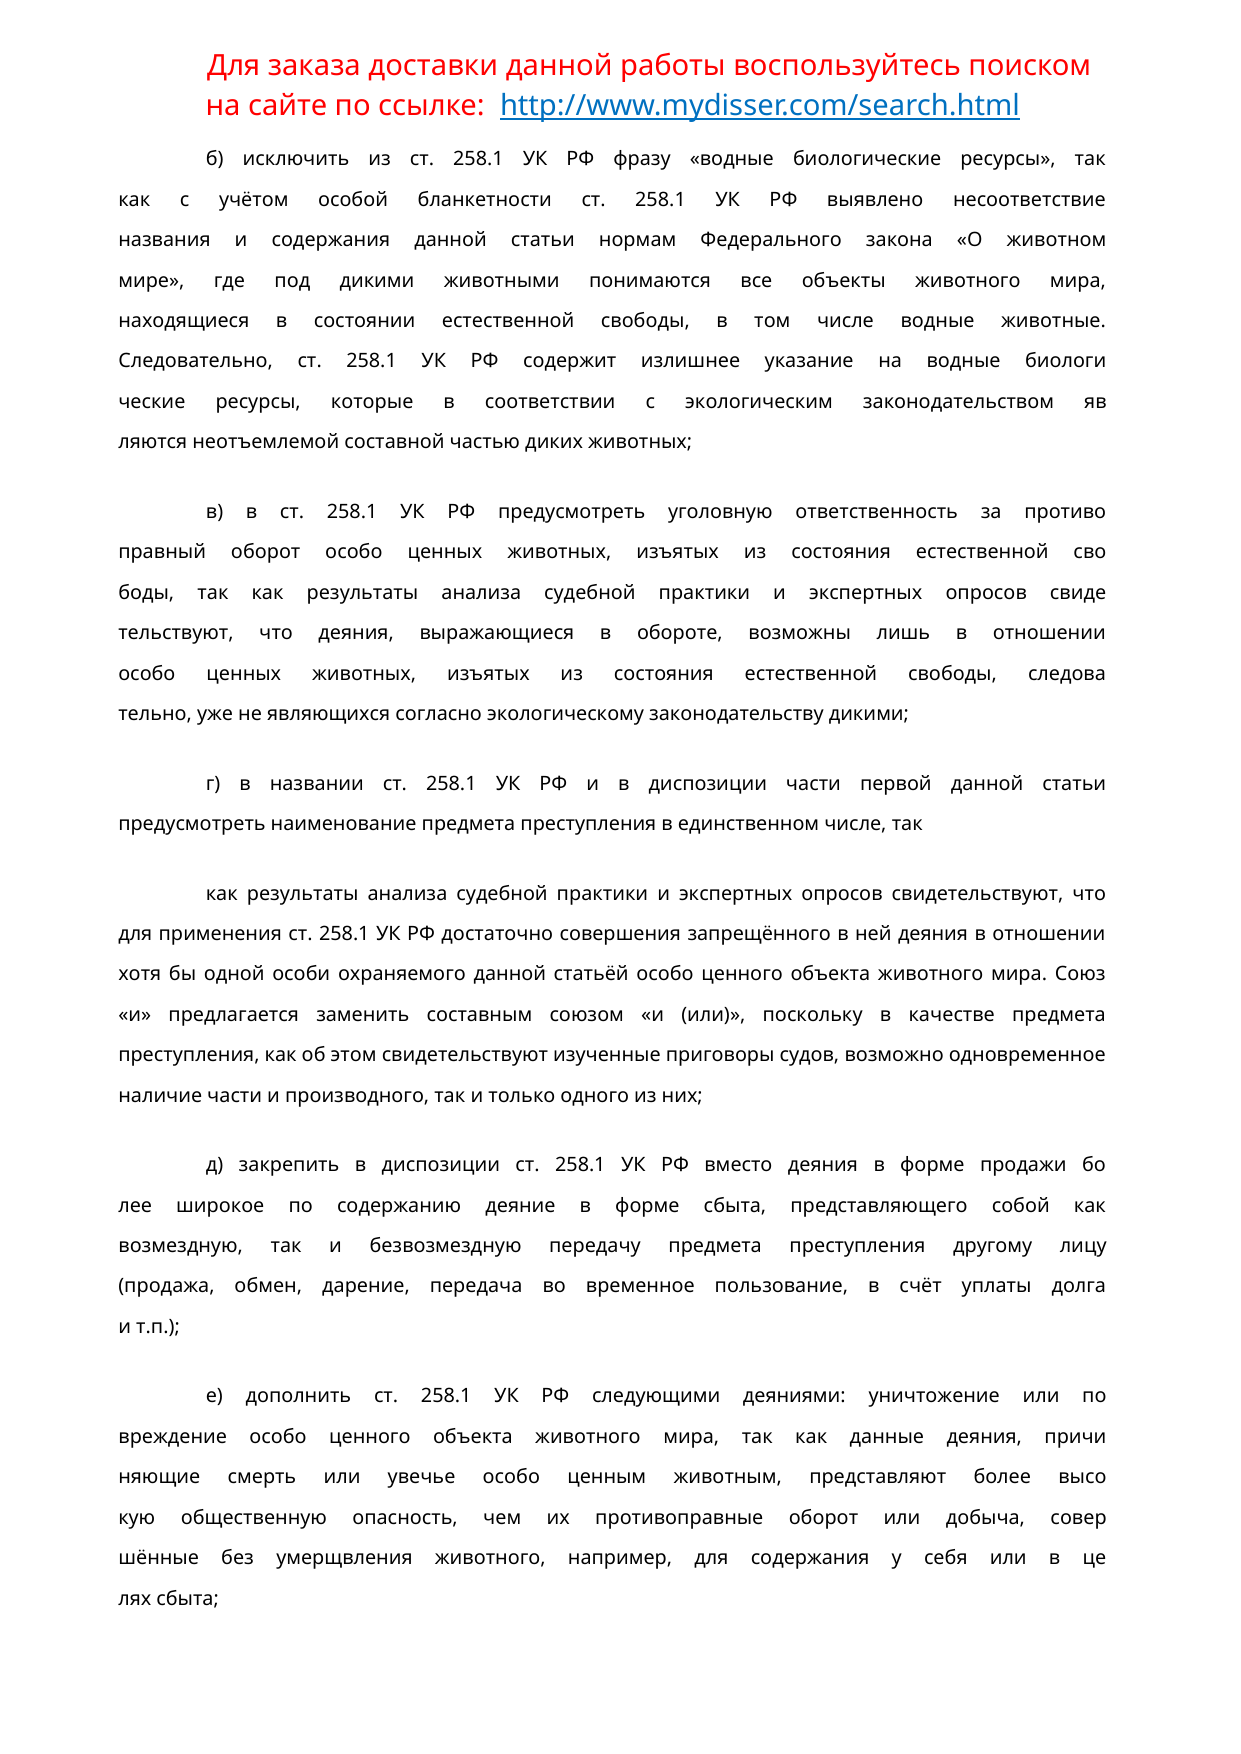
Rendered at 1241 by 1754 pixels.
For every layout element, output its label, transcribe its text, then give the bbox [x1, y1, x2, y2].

text в) в ст. 258.1 УК РФ предусмотреть уголовную ответственность за противо правный оборот особо ценных животных, изъятых из состояния естественной сво боды, так как результаты анализа судебной практики и экспертных опросов свиде тельствуют, что деяния, выражающиеся в обороте, возможны лишь в отношении особо ценных животных, изъятых из состояния естественной свободы, следова тельно, уже не являющихся согласно экологическому законодательству дикими; [118, 497, 1107, 726]
text г) в названии ст. 258.1 УК РФ и в диспозиции части первой данной статьи предусмотреть наименование предмета преступления в единственном числе, так [118, 769, 1107, 836]
text е) дополнить ст. 258.1 УК РФ следующими деяниями: уничтожение или по вреждение особо ценного объекта животного мира, так как данные деяния, причи няющие смерть или увечье особо ценным животным, представляют более высо кую общественную опасность, чем их противоправные оборот или добыча, совер шённые без умерщвления животного, например, для содержания у себя или в це лях сбыта; [118, 1382, 1107, 1611]
text б) исключить из ст. 258.1 УК РФ фразу «водные биологические ресурсы», так как с учётом особой бланкетности ст. 258.1 УК РФ выявлено несоответствие названия и содержания данной статьи нормам Федерального закона «О животном мире», где под дикими животными понимаются все объекты животного мира, находящиеся в состоянии естественной свободы, в том числе водные животные. Следовательно, ст. 258.1 УК РФ содержит излишнее указание на водные биологи ческие ресурсы, которые в соответствии с экологическим законодательством яв ляются неотъемлемой составной частью диких животных; [118, 144, 1107, 454]
text как результаты анализа судебной практики и экспертных опросов свидетельствуют, что для применения ст. 258.1 УК РФ достаточно совершения запрещённого в ней деяния в отношении хотя бы одной особи охраняемого данной статьёй особо ценного объекта животного мира. Союз «и» предлагается заменить составным союзом «и (или)», поскольку в качестве предмета преступления, как об этом свидетельствуют изученные приговоры судов, возможно одновременное наличие части и производного, так и только одного из них; [118, 879, 1107, 1108]
text д) закрепить в диспозиции ст. 258.1 УК РФ вместо деяния в форме продажи бо лее широкое по содержанию деяние в форме сбыта, представляющего собой как возмездную, так и безвозмездную передачу предмета преступления другому лицу (продажа, обмен, дарение, передача во временное пользование, в счёт уплаты долга и т.п.); [118, 1150, 1107, 1339]
